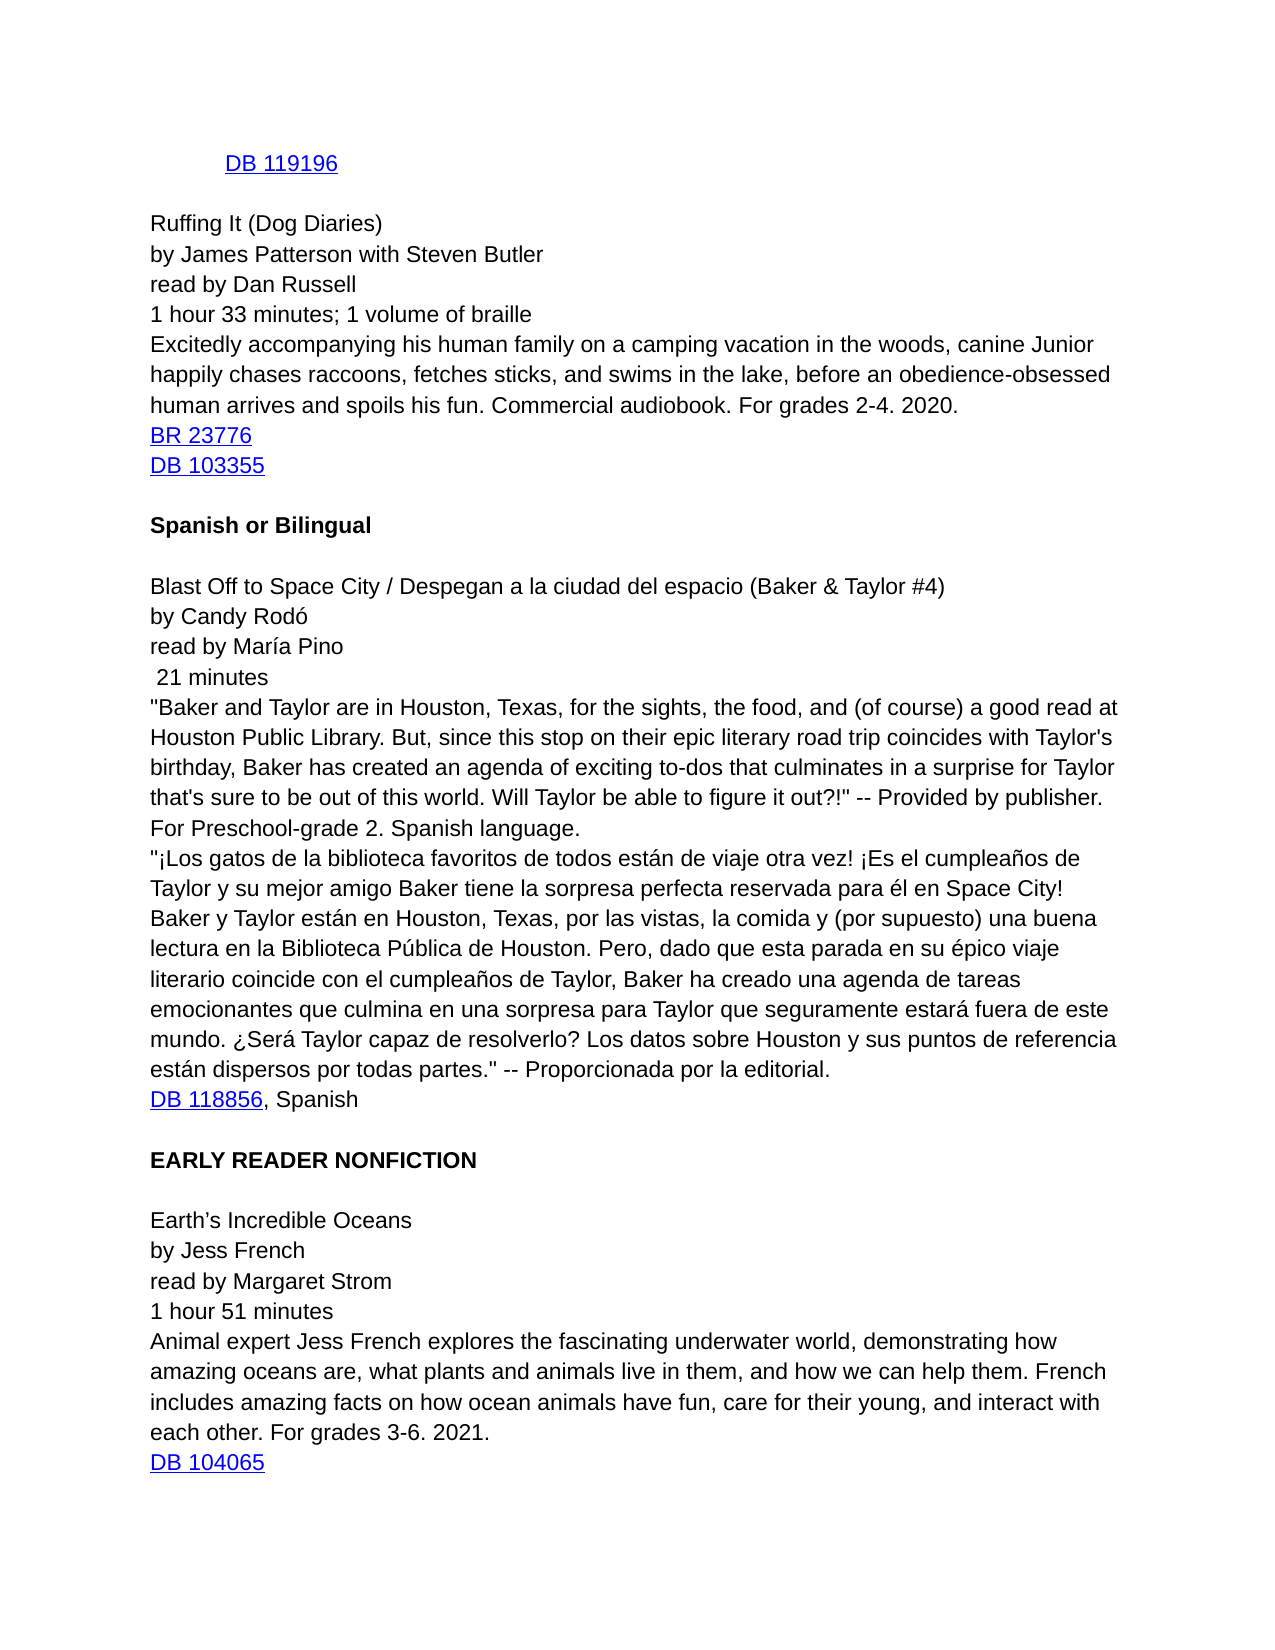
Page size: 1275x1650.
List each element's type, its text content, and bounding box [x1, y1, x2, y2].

text by Jess French [150, 1237, 1125, 1264]
text by James Patterson with Steven Butler [150, 241, 1125, 267]
text DB 103355 [150, 452, 1125, 478]
text DB 119196 [225, 150, 1125, 176]
text Ruffing It (Dog Diaries) [150, 210, 1125, 237]
text For Preschool-grade 2. Spanish language. [150, 814, 1125, 841]
text "Baker and Taylor are in Houston, Texas, for the sights, the food, and (of course) a good read at Houston Public Library. But, since this stop on their epic literary road trip coincides with Taylor's birthday, Baker has created an agenda of exciting to-dos that culminates in a surprise for Taylor that's sure to be out of this world. Will Taylor be able to figure it out?!" -- Provided by publisher. [150, 694, 1125, 811]
text read by María Pino [150, 633, 1125, 660]
text Earth’s Incredible Oceans [150, 1207, 1125, 1234]
text BR 23776 [150, 422, 1125, 448]
text 1 hour 51 minutes [150, 1298, 1125, 1324]
text by Candy Rodó [150, 603, 1125, 629]
text 21 minutes [150, 663, 1125, 690]
text 1 hour 33 minutes; 1 volume of braille [150, 301, 1125, 327]
text DB 104065 [150, 1449, 1125, 1475]
text read by Dan Russell [150, 271, 1125, 297]
text read by Margaret Strom [150, 1268, 1125, 1294]
text Excitedly accompanying his human family on a camping vacation in the woods, canine Junior happily chases raccoons, fetches sticks, and swims in the lake, before an obedience-obsessed human arrives and spoils his fun. Commercial audiobook. For grades 2-4. 2020. [150, 331, 1125, 418]
text Blast Off to Space City / Despegan a la ciudad del espacio (Baker & Taylor #4) [150, 573, 1125, 599]
text DB 118856, Spanish [150, 1086, 1125, 1113]
text Spanish or Bilingual [150, 512, 1125, 539]
text EARLY READER NONFICTION [150, 1147, 1125, 1173]
text "¡Los gatos de la biblioteca favoritos de todos están de viaje otra vez! ¡Es el cumpleaños de Taylor y su mejor amigo Baker tiene la sorpresa perfecta reservada para él en Space City! Baker y Taylor están en Houston, Texas, por las vistas, la comida y (por supuesto) una buena lectura en la Biblioteca Pública de Houston. Pero, dado que esta parada en su épico viaje literario coincide con el cumpleaños de Taylor, Baker ha creado una agenda de tareas emocionantes que culmina en una sorpresa para Taylor que seguramente estará fuera de este mundo. ¿Será Taylor capaz de resolverlo? Los datos sobre Houston y sus puntos de referencia están dispersos por todas partes." -- Proporcionada por la editorial. [150, 845, 1125, 1083]
text Animal expert Jess French explores the fascinating underwater world, demonstrating how amazing oceans are, what plants and animals live in them, and how we can help them. French includes amazing facts on how ocean animals have fun, care for their young, and interact with each other. For grades 3-6. 2021. [150, 1328, 1125, 1445]
